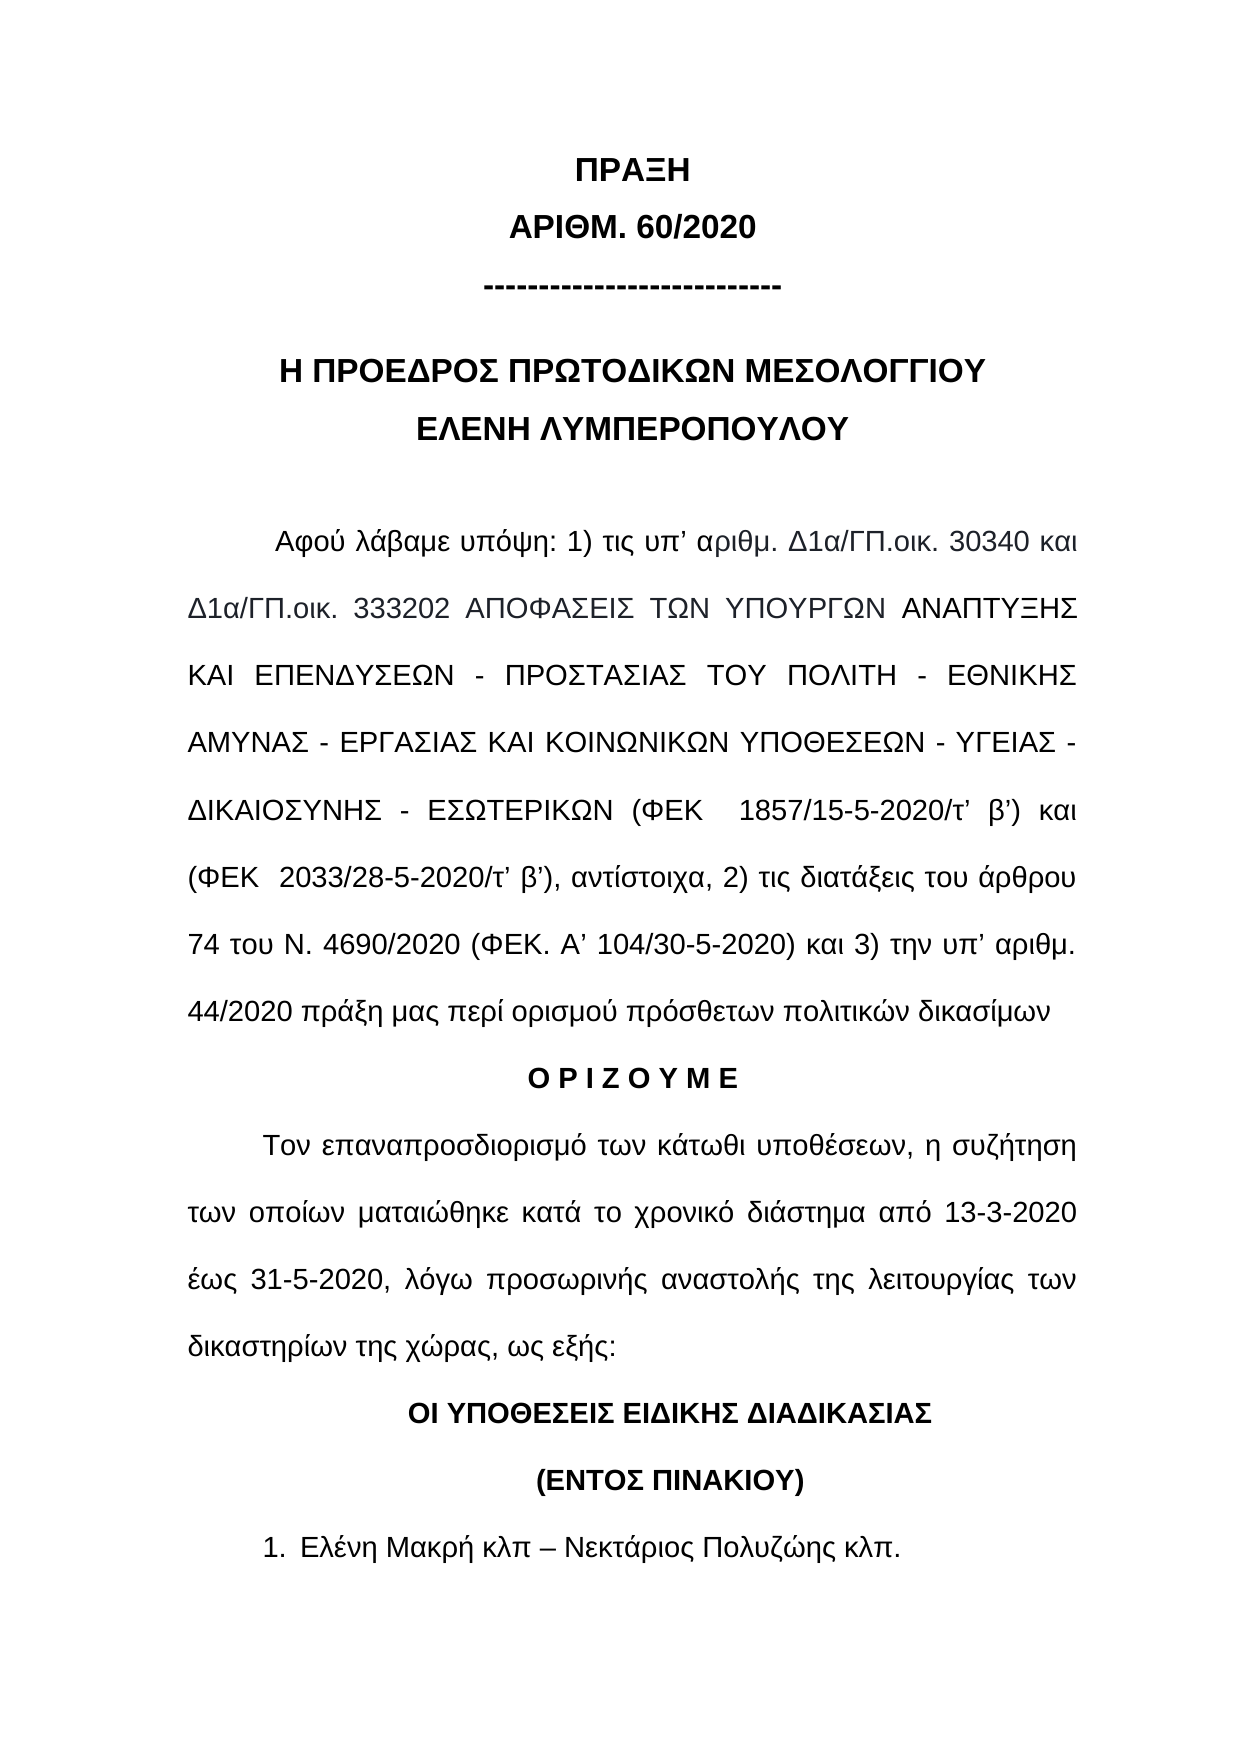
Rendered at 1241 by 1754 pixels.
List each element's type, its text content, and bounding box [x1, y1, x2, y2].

text ΟΙ ΥΠΟΘΕΣΕΙΣ ΕΙΔΙΚΗΣ ΔΙΑΔΙΚΑΣΙΑΣ [187, 1396, 1078, 1430]
text (ΕΝΤΟΣ ΠΙΝΑΚΙΟΥ) [187, 1463, 1078, 1497]
text Τον επαναπροσδιορισμό των κάτωθι υποθέσεων, η συζήτηση των οποίων ματαιώθηκε κατά το χρονικό διάστημα από 13-3-2020 έως 31-5-2020, λόγω προσωρινής αναστολής της λειτουργίας των δικαστηρίων της χώρας, ως εξής: [187, 1128, 1078, 1363]
text Ο Ρ Ι Ζ Ο Υ Μ Ε [187, 1061, 1078, 1094]
text Αφού λάβαμε υπόψη: 1) τις υπ’ αριθμ. Δ1α/ΓΠ.οικ. 30340 και Δ1α/ΓΠ.οικ. 333202 ΑΠΟΦΑΣΕΙΣ ΤΩΝ ΥΠΟΥΡΓΩΝ ΑΝΑΠΤΥΞΗΣ ΚΑΙ ΕΠΕΝΔΥΣΕΩΝ - ΠΡΟΣΤΑΣΙΑΣ ΤΟΥ ΠΟΛΙΤΗ - EΘΝΙΚΗΣ ΑΜΥΝΑΣ - ΕΡΓΑΣΙΑΣ ΚΑΙ ΚΟΙΝΩΝΙΚΩΝ ΥΠΟΘΕΣΕΩΝ - ΥΓΕΙΑΣ - ΔΙΚΑΙΟΣΥΝΗΣ - ΕΣΩΤΕΡΙΚΩΝ (ΦΕΚ 1857/15-5-2020/τ’ β’) και (ΦΕΚ 2033/28-5-2020/τ’ β’), αντίστοιχα, 2) τις διατάξεις του άρθρου 74 του Ν. 4690/2020 (ΦΕΚ. Α’ 104/30-5-2020) και 3) την υπ’ αριθμ. 44/2020 πράξη μας περί ορισμού πρόσθετων πολιτικών δικασίμων [187, 524, 1078, 1027]
text ΕΛΕΝΗ ΛΥΜΠΕΡΟΠΟΥΛΟΥ [187, 409, 1078, 448]
text ΑΡΙΘΜ. 60/2020 [187, 208, 1078, 246]
text --------------------------- [187, 265, 1078, 304]
text ΠΡΑΞΗ [187, 150, 1078, 188]
text Η ΠΡΟΕΔΡΟΣ ΠΡΩΤΟΔΙΚΩΝ ΜΕΣΟΛΟΓΓΙΟΥ [187, 352, 1078, 390]
list Ελένη Μακρή κλπ – Νεκτάριος Πολυζώης κλπ. [262, 1531, 1078, 1564]
